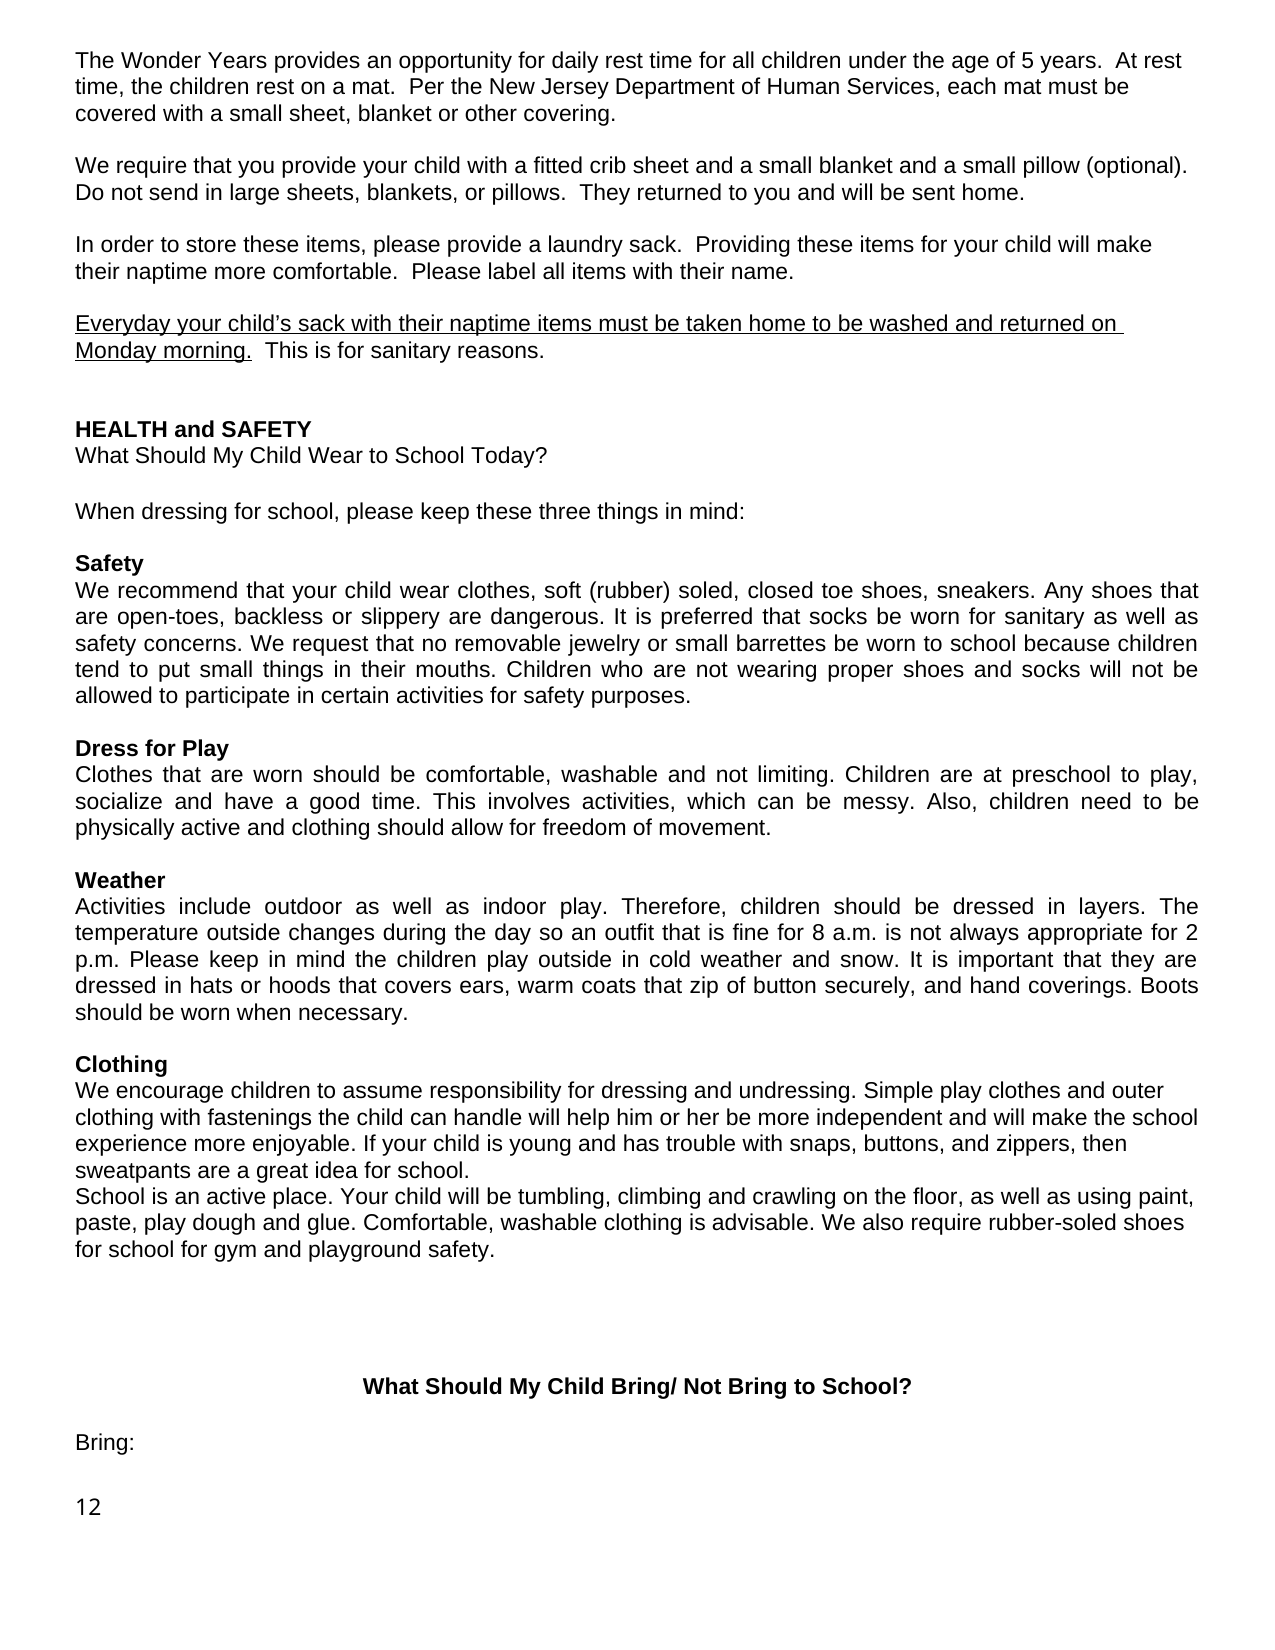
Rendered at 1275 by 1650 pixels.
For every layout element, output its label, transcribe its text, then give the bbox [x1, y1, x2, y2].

text Clothes that are worn should be comfortable, washable and not limiting. Children are at preschool to play, socialize and have a good time. This involves activities, which can be messy. Also, children need to be physically active and clothing should allow for freedom of movement. [75, 761, 1200, 840]
text Weather [75, 867, 1200, 893]
text We recommend that your child wear clothes, soft (rubber) soled, closed toe shoes, sneakers. Any shoes that are open-toes, backless or slippery are dangerous. It is preferred that socks be worn for sanitary as well as safety concerns. We request that no removable jewelry or small barrettes be worn to school because children tend to put small things in their mouths. Children who are not wearing proper shoes and socks will not be allowed to participate in certain activities for safety purposes. [75, 577, 1200, 708]
text What Should My Child Bring/ Not Bring to School? [75, 1373, 1200, 1399]
text Bring: [75, 1428, 1200, 1455]
text Dress for Play [75, 735, 1200, 761]
text The Wonder Years provides an opportunity for daily rest time for all children under the age of 5 years. At rest time, the children rest on a mat. Per the New Jersey Department of Human Services, each mat must be covered with a small sheet, blanket or other covering. [75, 47, 1200, 126]
text Clothing [75, 1051, 1200, 1077]
text What Should My Child Wear to School Today? [75, 442, 1200, 468]
text Safety [75, 550, 1200, 577]
text School is an active place. Your child will be tumbling, climbing and crawling on the floor, as well as using paint, paste, play dough and glue. Comfortable, washable clothing is advisable. We also require rubber-soled shoes for school for gym and playground safety. [75, 1183, 1200, 1262]
text Everyday your child’s sack with their naptime items must be taken home to be washed and returned on Monday morning. This is for sanitary reasons. [75, 310, 1200, 363]
text Activities include outdoor as well as indoor play. Therefore, children should be dressed in layers. The temperature outside changes during the day so an outfit that is fine for 8 a.m. is not always appropriate for 2 p.m. Please keep in mind the children play outside in cold weather and snow. It is important that they are dressed in hats or hoods that covers ears, warm coats that zip of button securely, and hand coverings. Boots should be worn when necessary. [75, 893, 1200, 1025]
text We encourage children to assume responsibility for dressing and undressing. Simple play clothes and outer clothing with fastenings the child can handle will help him or her be more independent and will make the school experience more enjoyable. If your child is young and has trouble with snaps, buttons, and zippers, then sweatpants are a great idea for school. [75, 1077, 1200, 1183]
text When dressing for school, please keep these three things in mind: [75, 498, 1200, 524]
text HEALTH and SAFETY [75, 416, 1200, 442]
text We require that you provide your child with a fitted crib sheet and a small blanket and a small pillow (optional). Do not send in large sheets, blankets, or pillows. They returned to you and will be sent home. [75, 152, 1200, 205]
text In order to store these items, please provide a laundry sack. Providing these items for your child will make their naptime more comfortable. Please label all items with their name. [75, 231, 1200, 284]
